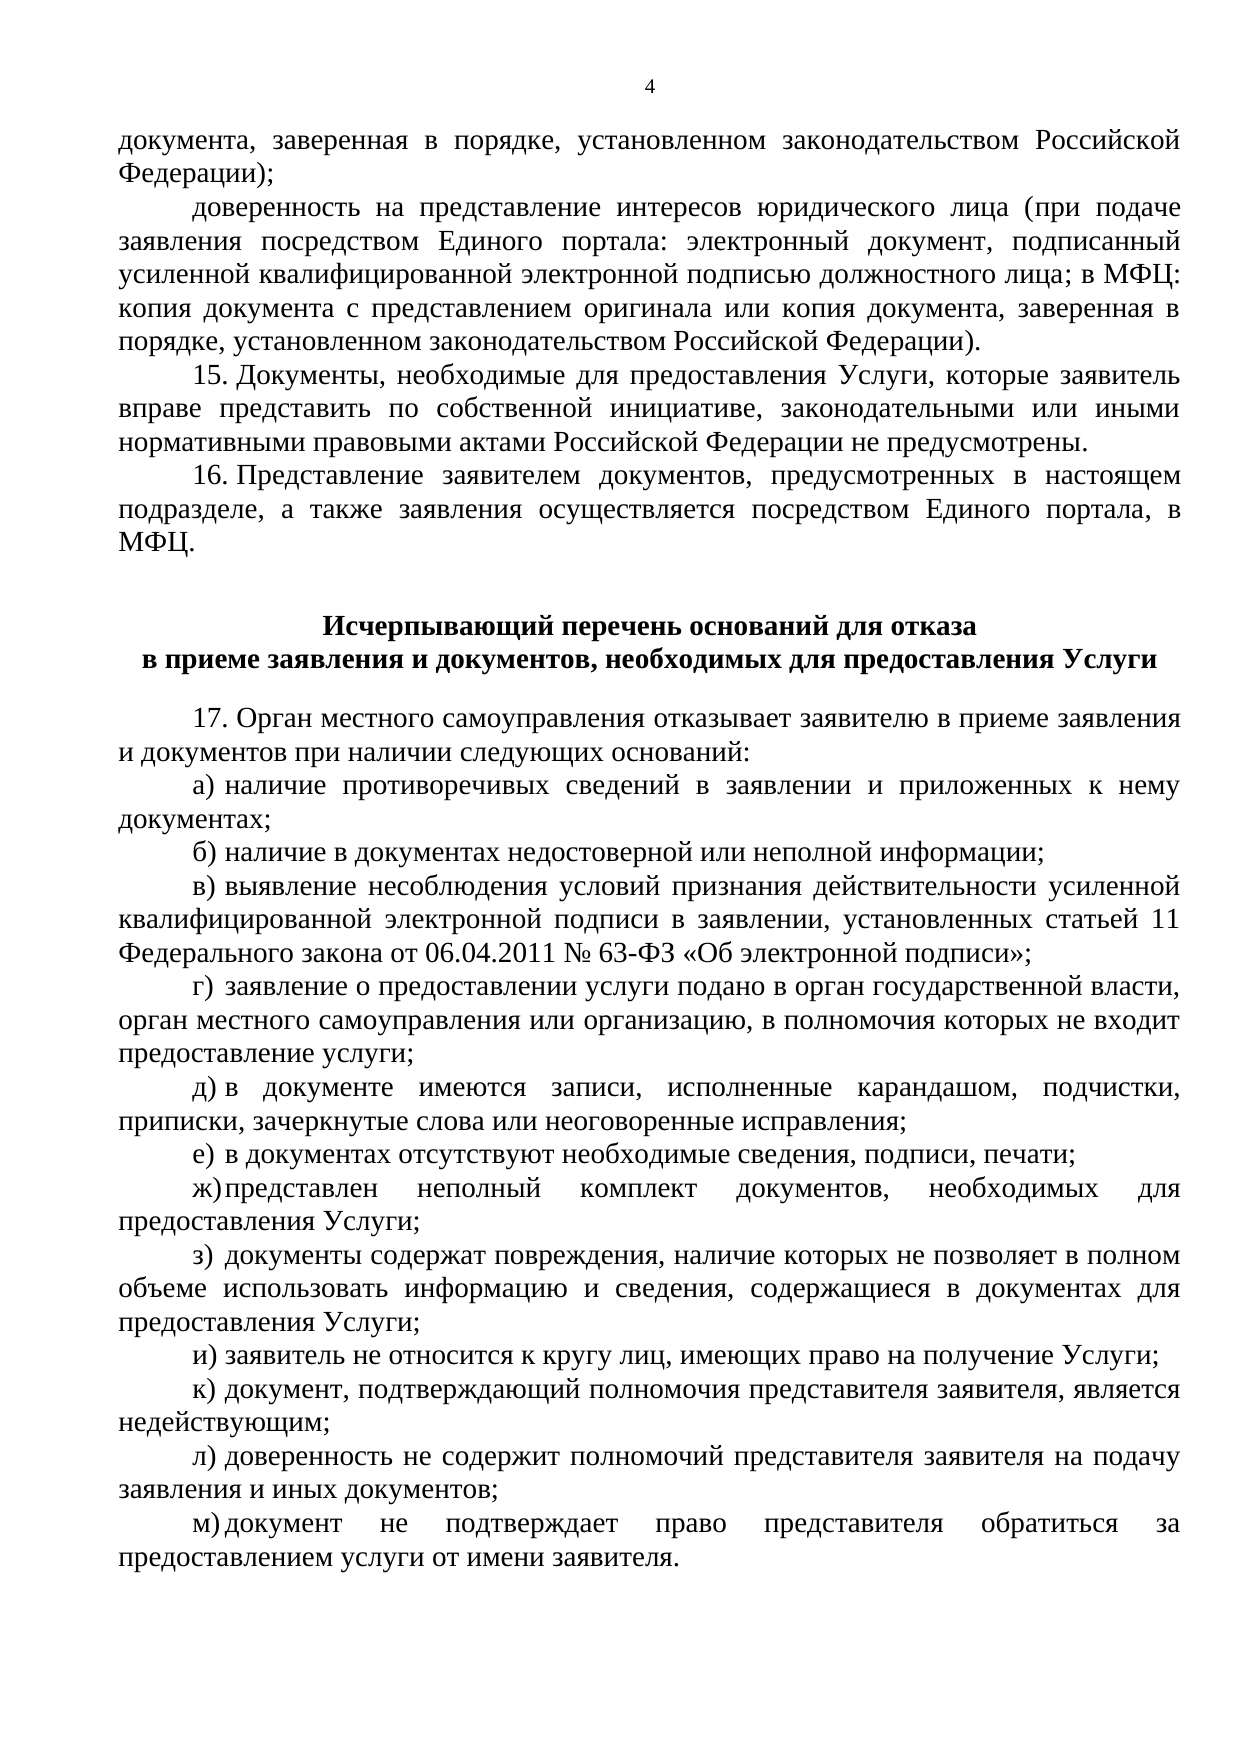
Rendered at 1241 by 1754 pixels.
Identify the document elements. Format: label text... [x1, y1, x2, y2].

list в документе имеются записи, исполненные карандашом, подчистки, приписки, зачеркнутые слова или неоговоренные исправления; [118, 1069, 1181, 1136]
list выявление несоблюдения условий признания действительности усиленной квалифицированной электронной подписи в заявлении, установленных статьей 11 Федерального закона от 06.04.2011 № 63-ФЗ «Об электронной подписи»; [118, 868, 1181, 968]
list наличие противоречивых сведений в заявлении и приложенных к нему документах; [118, 767, 1181, 834]
list доверенность не содержит полномочий представителя заявителя на подачу заявления и иных документов; [118, 1438, 1181, 1505]
list Представление заявителем документов, предусмотренных в настоящем подразделе, а также заявления осуществляется посредством Единого портала, в МФЦ. [118, 457, 1181, 558]
list в документах отсутствуют необходимые сведения, подписи, печати; [118, 1136, 1181, 1170]
text Исчерпывающий перечень оснований для отказа в приеме заявления и документов, необходимых для предоставления Услуги [118, 608, 1181, 675]
list Орган местного самоуправления отказывает заявителю в приеме заявления и документов при наличии следующих оснований: [118, 700, 1181, 767]
list заявление о предоставлении услуги подано в орган государственной власти, орган местного самоуправления или организацию, в полномочия которых не входит предоставление услуги; [118, 968, 1181, 1069]
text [118, 122, 1181, 189]
list наличие в документах недостоверной или неполной информации; [118, 834, 1181, 868]
text доверенность на представление интересов юридического лица (при подаче заявления посредством Единого портала: электронный документ, подписанный усиленной квалифицированной электронной подписью должностного лица; в МФЦ: копия документа с представлением оригинала или копия документа, заверенная в порядке, установленном законодательством Российской Федерации). [118, 189, 1181, 357]
list заявитель не относится к кругу лиц, имеющих право на получение Услуги; [118, 1337, 1181, 1371]
list документ, подтверждающий полномочия представителя заявителя, является недействующим; [118, 1371, 1181, 1438]
list представлен неполный комплект документов, необходимых для предоставления Услуги; [118, 1170, 1181, 1237]
list документы содержат повреждения, наличие которых не позволяет в полном объеме использовать информацию и сведения, содержащиеся в документах для предоставления Услуги; [118, 1237, 1181, 1337]
list Документы, необходимые для предоставления Услуги, которые заявитель вправе представить по собственной инициативе, законодательными или иными нормативными правовыми актами Российской Федерации не предусмотрены. [118, 357, 1181, 457]
list документ не подтверждает право представителя обратиться за предоставлением услуги от имени заявителя. [118, 1505, 1181, 1572]
